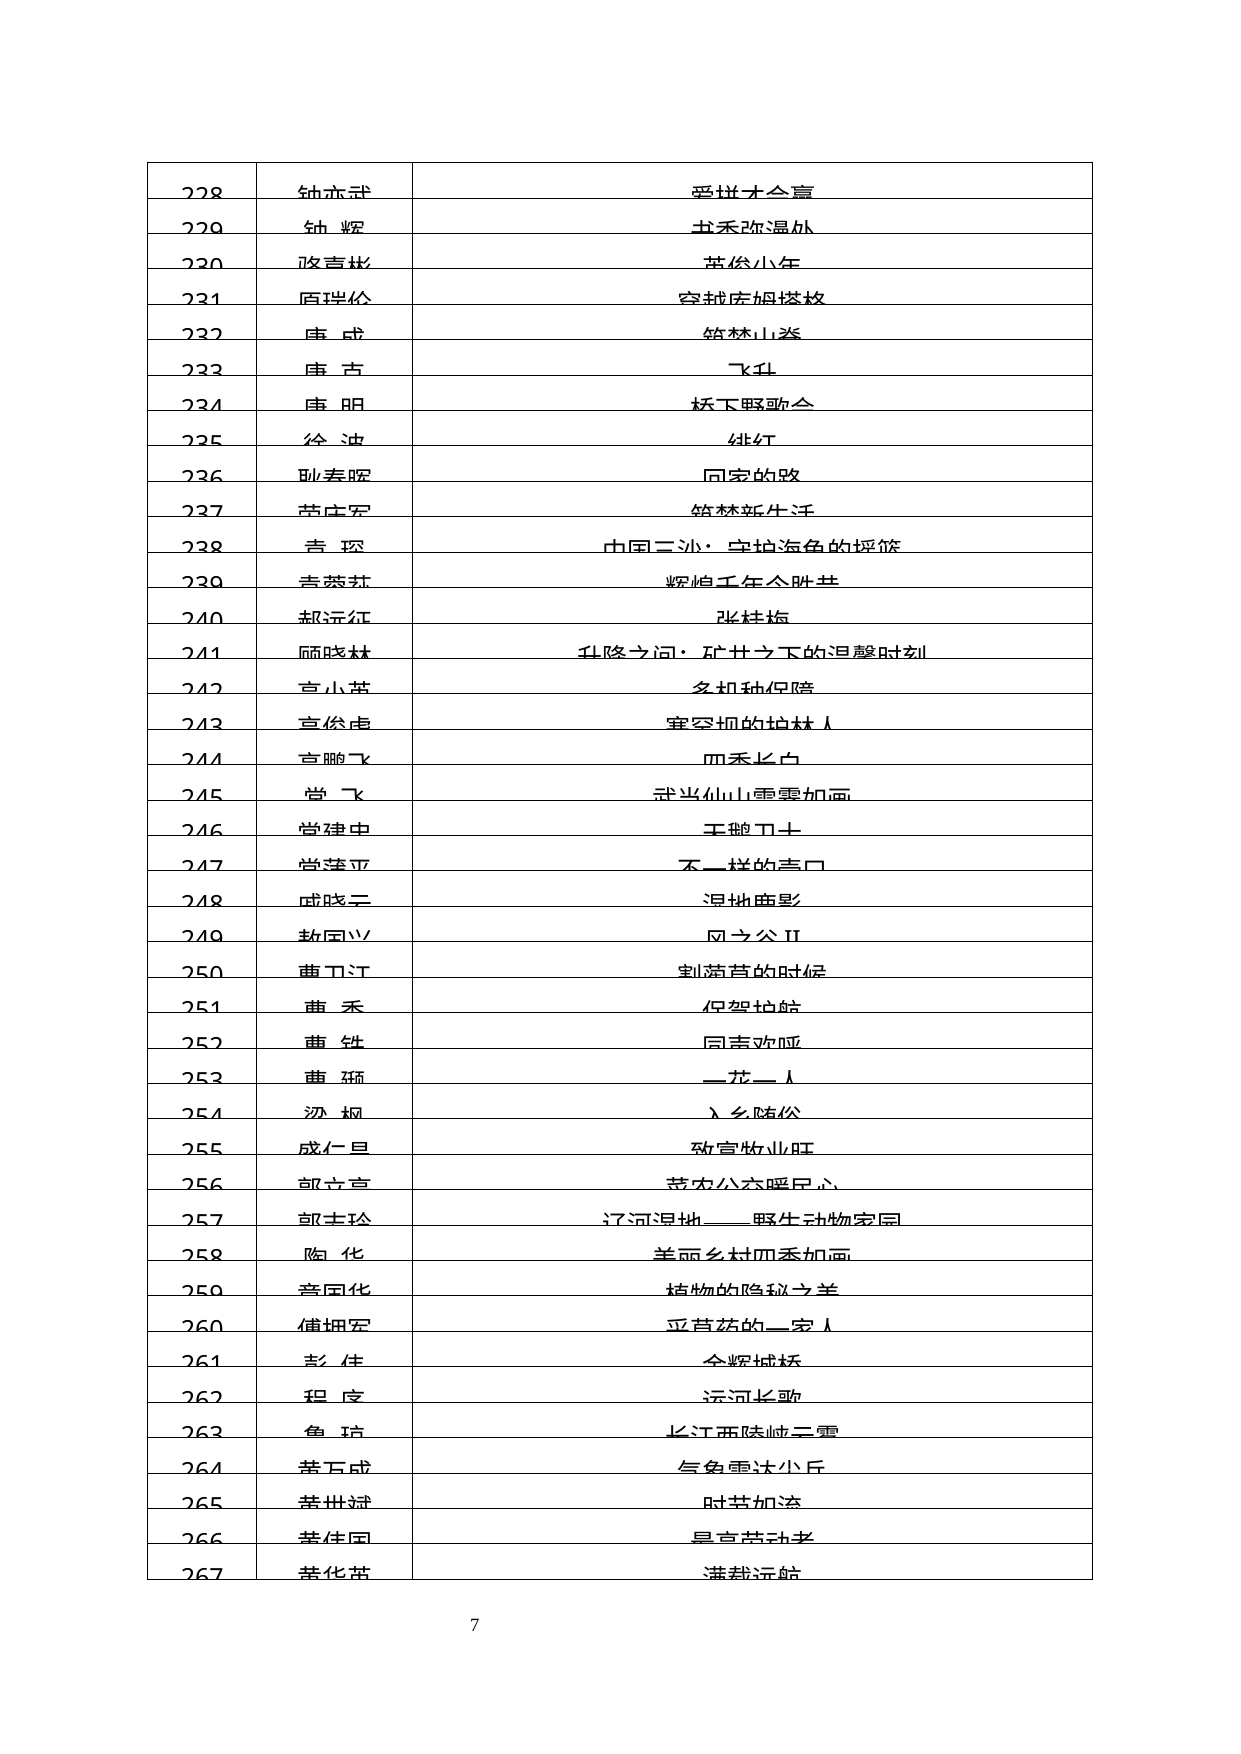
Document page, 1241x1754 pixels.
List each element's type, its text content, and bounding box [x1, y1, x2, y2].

table_cell 彭 伟 [257, 1332, 412, 1366]
table_cell 辽河湿地——野生动物家园 [413, 1190, 1092, 1224]
table_cell [148, 234, 256, 268]
table_cell 徐 波 [257, 411, 412, 445]
table_cell 筑梦山脊 [413, 305, 1092, 339]
table_cell [148, 836, 256, 870]
table_cell 敖国兴 [257, 907, 412, 941]
table_cell [148, 1013, 256, 1047]
table_cell 常 飞 [257, 765, 412, 799]
table_cell 天鹅卫士 [413, 801, 1092, 835]
table_cell 割蔺草的时候 [413, 942, 1092, 977]
table_cell 长江西陵峡云雾 [413, 1403, 1092, 1437]
table_cell 张桂梅 [413, 588, 1092, 622]
table_cell [148, 305, 256, 339]
table_cell [148, 1261, 256, 1295]
table_cell 曹 铁 [257, 1013, 412, 1047]
table_cell 英俊少年 [413, 234, 1092, 268]
table_cell 骆嘉彬 [257, 234, 412, 268]
table_cell 章国华 [257, 1261, 412, 1295]
table_cell 傅拥军 [257, 1296, 412, 1331]
table_cell 黄万成 [257, 1438, 412, 1472]
table_cell 湿地鹿影 [413, 871, 1092, 906]
table_cell 高鹏飞 [257, 730, 412, 764]
table_cell [148, 801, 256, 835]
table_cell 盛仁昌 [257, 1119, 412, 1154]
table_cell [148, 1155, 256, 1189]
table_cell 郝远征 [257, 588, 412, 622]
table_cell [148, 446, 256, 481]
table_cell 一花一人 [413, 1049, 1092, 1083]
table_cell 曹卫江 [257, 942, 412, 977]
table_cell 四季长白 [413, 730, 1092, 764]
table_cell [148, 871, 256, 906]
table_cell 桥下野歌会 [413, 376, 1092, 410]
table_cell 最高劳动者 [413, 1509, 1092, 1543]
table_cell 耿春晖 [257, 446, 412, 481]
table_cell 唐 明 [257, 376, 412, 410]
table_cell 高小英 [257, 659, 412, 693]
table_cell [148, 163, 256, 197]
table_cell [148, 978, 256, 1012]
table_cell 中国三沙：守护海龟的摇篮 [413, 517, 1092, 552]
table_cell [148, 376, 256, 410]
table_cell 绯红 [413, 411, 1092, 445]
table_cell [148, 340, 256, 374]
table_cell 植物的隐秘之美 [413, 1261, 1092, 1295]
table_cell 高俊虎 [257, 694, 412, 729]
table_cell [148, 1332, 256, 1366]
table_cell 辉煌千年今胜昔 [413, 553, 1092, 587]
table_cell 穿越库姆塔格 [413, 269, 1092, 304]
table_cell [148, 907, 256, 941]
table_cell 程 序 [257, 1367, 412, 1402]
table_cell 时节如流 [413, 1474, 1092, 1508]
table_cell 鲁 琼 [257, 1403, 412, 1437]
table_cell 武当仙山雪霁如画 [413, 765, 1092, 799]
table_cell [148, 269, 256, 304]
table_cell 顾晓林 [257, 624, 412, 658]
table_cell [148, 942, 256, 977]
table_cell 常建忠 [257, 801, 412, 835]
table_cell [148, 1226, 256, 1260]
table_cell 多机种保障 [413, 659, 1092, 693]
table_cell 筑梦新生活 [413, 482, 1092, 516]
table_cell 常蒲平 [257, 836, 412, 870]
table_cell 入乡随俗 [413, 1084, 1092, 1118]
table_cell 陶 华 [257, 1226, 412, 1260]
table_cell 风之谷II [413, 907, 1092, 941]
table_cell 满载远航 [413, 1544, 1092, 1579]
table_cell 钟亦武 [257, 163, 412, 197]
table_cell [148, 624, 256, 658]
table_cell 保驾护航 [413, 978, 1092, 1012]
table_cell 同声欢呼 [413, 1013, 1092, 1047]
table_cell [148, 1190, 256, 1224]
table_cell 原瑞伦 [257, 269, 412, 304]
table_cell 袁 琛 [257, 517, 412, 552]
table_cell [148, 765, 256, 799]
table_cell [148, 1403, 256, 1437]
table_cell 不一样的壶口 [413, 836, 1092, 870]
table_cell 升降之间：矿井之下的温馨时刻 [413, 624, 1092, 658]
table_cell [148, 1296, 256, 1331]
table_cell 爱拼才会赢 [413, 163, 1092, 197]
table_cell 美丽乡村四季如画 [413, 1226, 1092, 1260]
table_cell 郭立亮 [257, 1155, 412, 1189]
table_cell [148, 411, 256, 445]
table_cell 采草药的一家人 [413, 1296, 1092, 1331]
table_cell [148, 1367, 256, 1402]
table_cell 郭志玲 [257, 1190, 412, 1224]
table_cell [148, 199, 256, 233]
table_cell 荣庆军 [257, 482, 412, 516]
table_cell 梁 枫 [257, 1084, 412, 1118]
table_cell [148, 1438, 256, 1472]
table_cell 唐 成 [257, 305, 412, 339]
table_cell 戚晓云 [257, 871, 412, 906]
table_cell [148, 1474, 256, 1508]
table_cell 曹 颋 [257, 1049, 412, 1083]
table_cell 金辉城桥 [413, 1332, 1092, 1366]
table_cell 气象雷达尖兵 [413, 1438, 1092, 1472]
table_cell 黄世斌 [257, 1474, 412, 1508]
table_cell 菜农公交暖民心 [413, 1155, 1092, 1189]
table_cell [148, 588, 256, 622]
table_cell [148, 694, 256, 729]
table_cell [148, 1049, 256, 1083]
table_cell [148, 730, 256, 764]
table_cell 运河长歌 [413, 1367, 1092, 1402]
table_cell 袁蓉荪 [257, 553, 412, 587]
table_cell [148, 553, 256, 587]
table_cell [148, 659, 256, 693]
table_cell [148, 1119, 256, 1154]
table_cell 唐 克 [257, 340, 412, 374]
table_cell 曹 秀 [257, 978, 412, 1012]
table_cell 钟 辉 [257, 199, 412, 233]
table_cell [148, 517, 256, 552]
table_cell 飞升 [413, 340, 1092, 374]
table_cell 回家的路 [413, 446, 1092, 481]
table_cell 书香弥漫处 [413, 199, 1092, 233]
table_cell 黄华英 [257, 1544, 412, 1579]
table_cell 致富牧业旺 [413, 1119, 1092, 1154]
table_cell [148, 1509, 256, 1543]
table_cell [148, 1084, 256, 1118]
table_cell 塞罕坝的护林人 [413, 694, 1092, 729]
table_cell [148, 482, 256, 516]
table_cell 黄伟国 [257, 1509, 412, 1543]
table_cell [148, 1544, 256, 1579]
